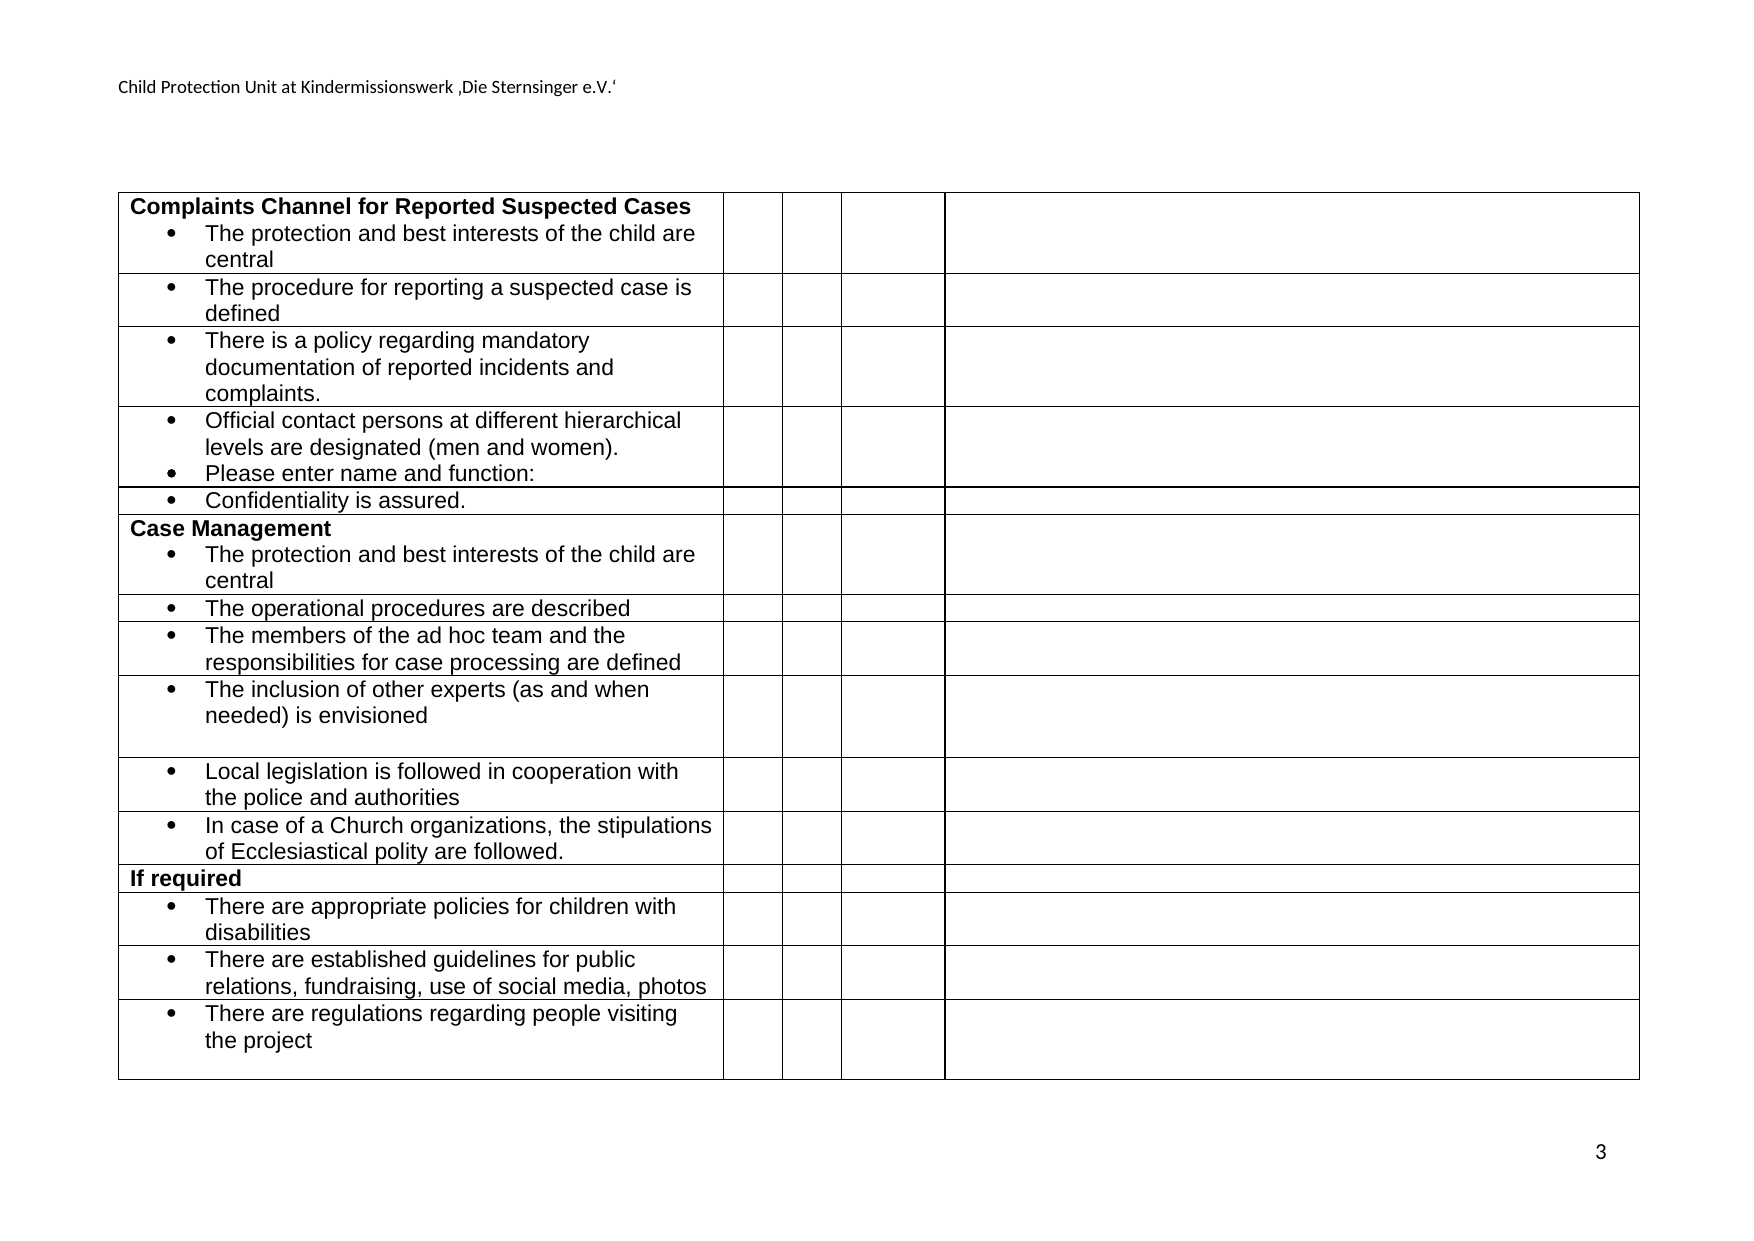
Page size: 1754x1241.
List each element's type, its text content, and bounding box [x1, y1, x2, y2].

table_cell [842, 274, 944, 326]
table_cell [946, 893, 1639, 945]
table_cell The members of the ad hoc team and the responsibilities for case processing are defined [119, 622, 723, 675]
table_cell There are established guidelines for public relations, fundraising, use of social media, photos [119, 946, 723, 999]
table_cell [724, 758, 782, 811]
table_cell [783, 488, 841, 514]
table_cell [946, 946, 1639, 999]
table_cell [842, 515, 944, 594]
table_cell [946, 622, 1639, 675]
table_cell [946, 865, 1639, 892]
table_cell The operational procedures are described [119, 595, 723, 621]
table_cell [946, 488, 1639, 514]
table_cell [842, 488, 944, 514]
table_cell In case of a Church organizations, the stipulations of Ecclesiastical polity are followed. [119, 812, 723, 864]
table_cell There are appropriate policies for children with disabilities [119, 893, 723, 945]
table_cell [842, 865, 944, 892]
table_cell The inclusion of other experts (as and when needed) is envisioned [119, 676, 723, 757]
table_cell [724, 622, 782, 675]
table_cell There are regulations regarding people visiting the project [119, 1000, 723, 1079]
table_cell [842, 812, 944, 864]
table_cell [724, 1000, 782, 1079]
table_cell [783, 893, 841, 945]
table_cell [842, 622, 944, 675]
table_cell [946, 595, 1639, 621]
table_cell [783, 622, 841, 675]
table_cell [724, 893, 782, 945]
table_cell [946, 515, 1639, 594]
table_cell [783, 812, 841, 864]
table_cell [724, 515, 782, 594]
table_header [724, 193, 782, 272]
table_cell [724, 407, 782, 486]
table_cell Official contact persons at different hierarchical levels are designated (men and women). Please enter name and function: [119, 407, 723, 486]
table_cell [842, 595, 944, 621]
table_cell Local legislation is followed in cooperation with the police and authorities [119, 758, 723, 811]
table_cell There is a policy regarding mandatory documentation of reported incidents and complaints. [119, 327, 723, 406]
table_cell The procedure for reporting a suspected case is defined [119, 274, 723, 326]
table_cell [946, 758, 1639, 811]
table_cell [724, 327, 782, 406]
table_cell [783, 1000, 841, 1079]
table_cell [783, 407, 841, 486]
table_cell [842, 758, 944, 811]
table_cell [783, 676, 841, 757]
table_header [946, 193, 1639, 272]
table_cell [946, 676, 1639, 757]
table_cell Confidentiality is assured. [119, 488, 723, 514]
table_cell [724, 488, 782, 514]
table_cell [724, 812, 782, 864]
table_cell [724, 946, 782, 999]
table_cell [724, 595, 782, 621]
table_cell [946, 1000, 1639, 1079]
table_cell [783, 515, 841, 594]
table_cell [946, 812, 1639, 864]
table_header [842, 193, 944, 272]
table_cell [946, 327, 1639, 406]
table_cell [946, 274, 1639, 326]
table_cell [724, 274, 782, 326]
table_cell [842, 327, 944, 406]
table_cell [724, 865, 782, 892]
table_cell [842, 1000, 944, 1079]
table_cell Case Management The protection and best interests of the child are central [119, 515, 723, 594]
table_cell [842, 676, 944, 757]
table_cell [783, 595, 841, 621]
table_cell [783, 946, 841, 999]
table_cell [783, 274, 841, 326]
table_cell [842, 946, 944, 999]
table_cell [783, 327, 841, 406]
table_header Complaints Channel for Reported Suspected Cases The protection and best interests of the child are central [119, 193, 723, 272]
table_cell [783, 865, 841, 892]
table_cell [724, 676, 782, 757]
table_cell If required [119, 865, 723, 892]
table_cell [783, 758, 841, 811]
table_cell [842, 407, 944, 486]
table_header [783, 193, 841, 272]
table_cell [946, 407, 1639, 486]
table_cell [842, 893, 944, 945]
